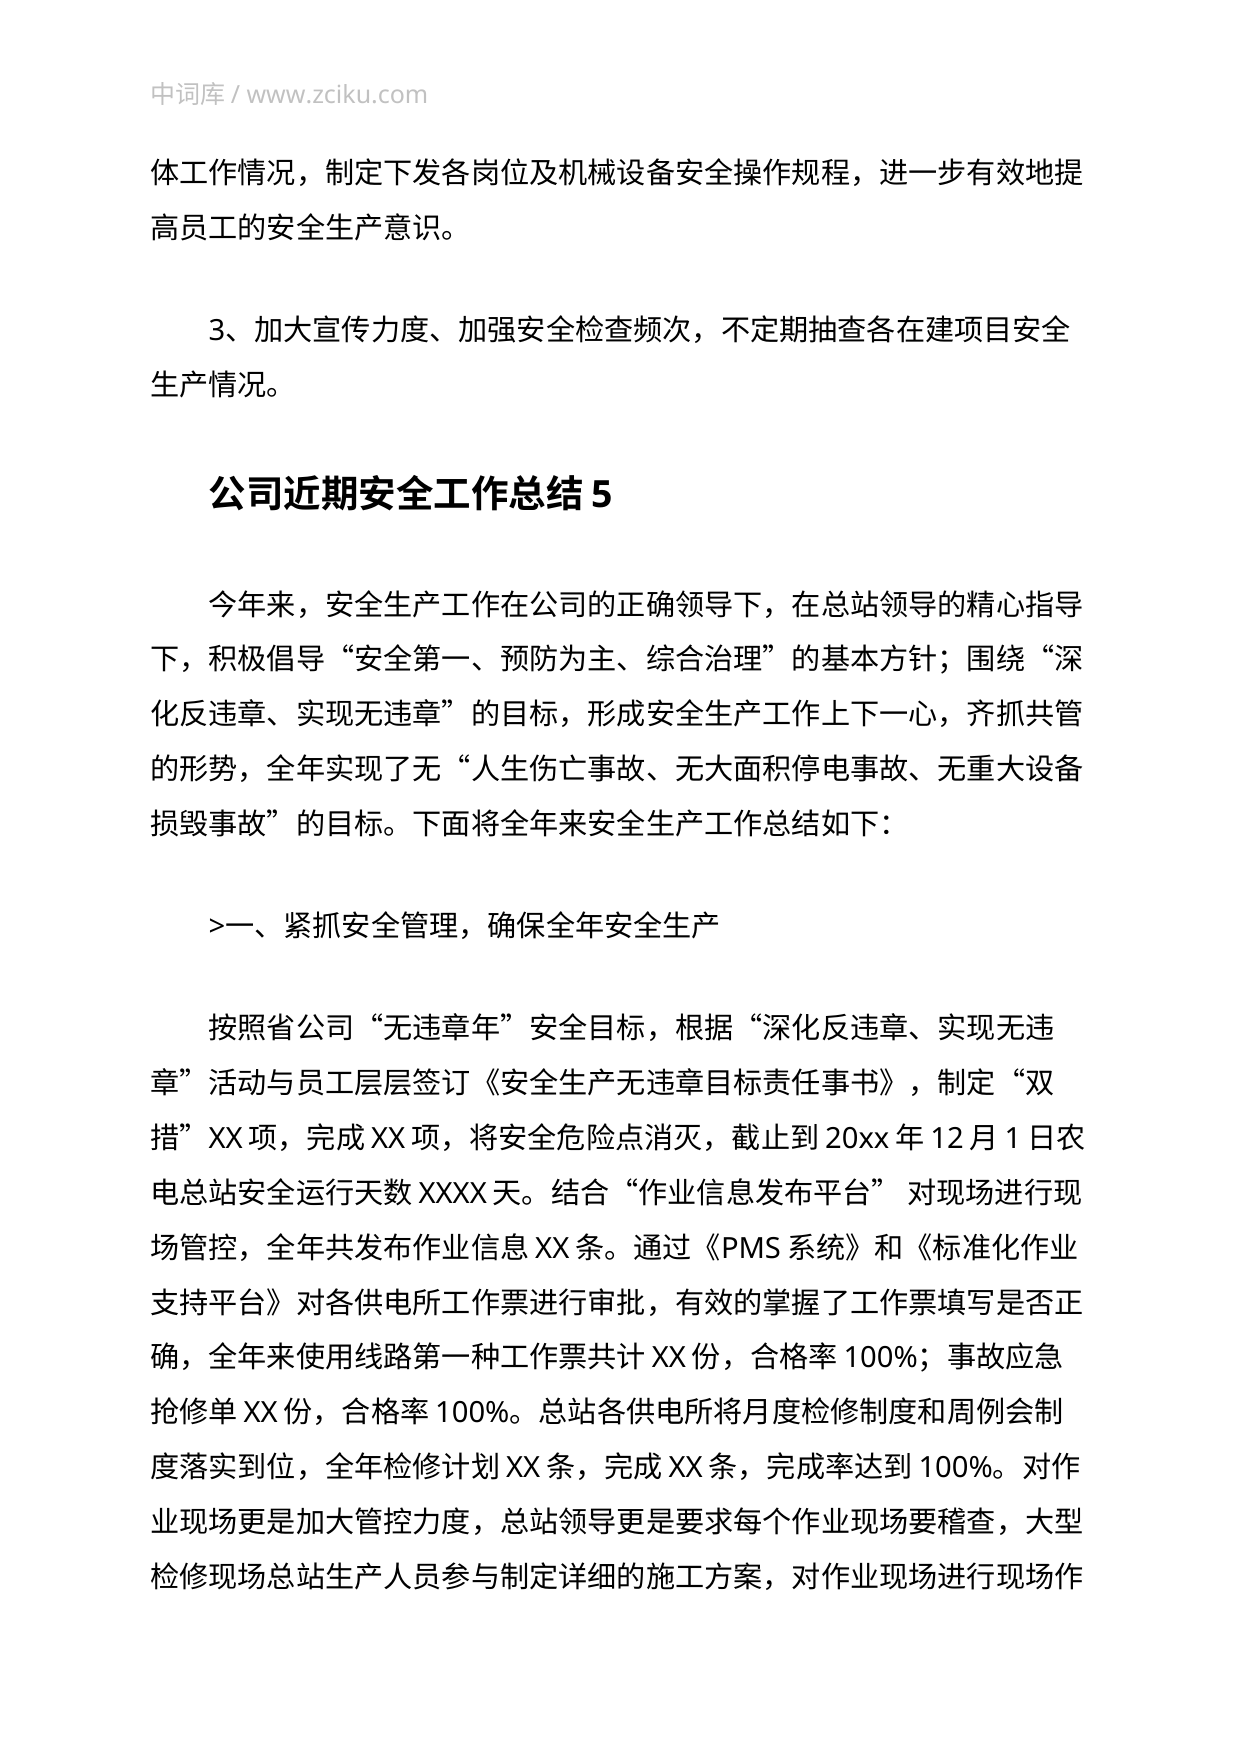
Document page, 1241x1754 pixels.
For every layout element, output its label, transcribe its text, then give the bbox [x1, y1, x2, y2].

text 今年来，安全生产工作在公司的正确领导下，在总站领导的精心指导下，积极倡导“安全第一、预防为主、综合治理”的基本方针；围绕“深化反违章、实现无违章”的目标，形成安全生产工作上下一心，齐抓共管的形势，全年实现了无“人生伤亡事故、无大面积停电事故、无重大设备损毁事故”的目标。下面将全年来安全生产工作总结如下： [150, 581, 1090, 843]
text 公司近期安全工作总结5 [150, 463, 1090, 518]
text >一、紧抓安全管理，确保全年安全生产 [150, 902, 1090, 945]
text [150, 150, 1090, 247]
text 3、加大宣传力度、加强安全检查频次，不定期抽查各在建项目安全生产情况。 [150, 307, 1090, 404]
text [150, 1004, 1090, 1596]
